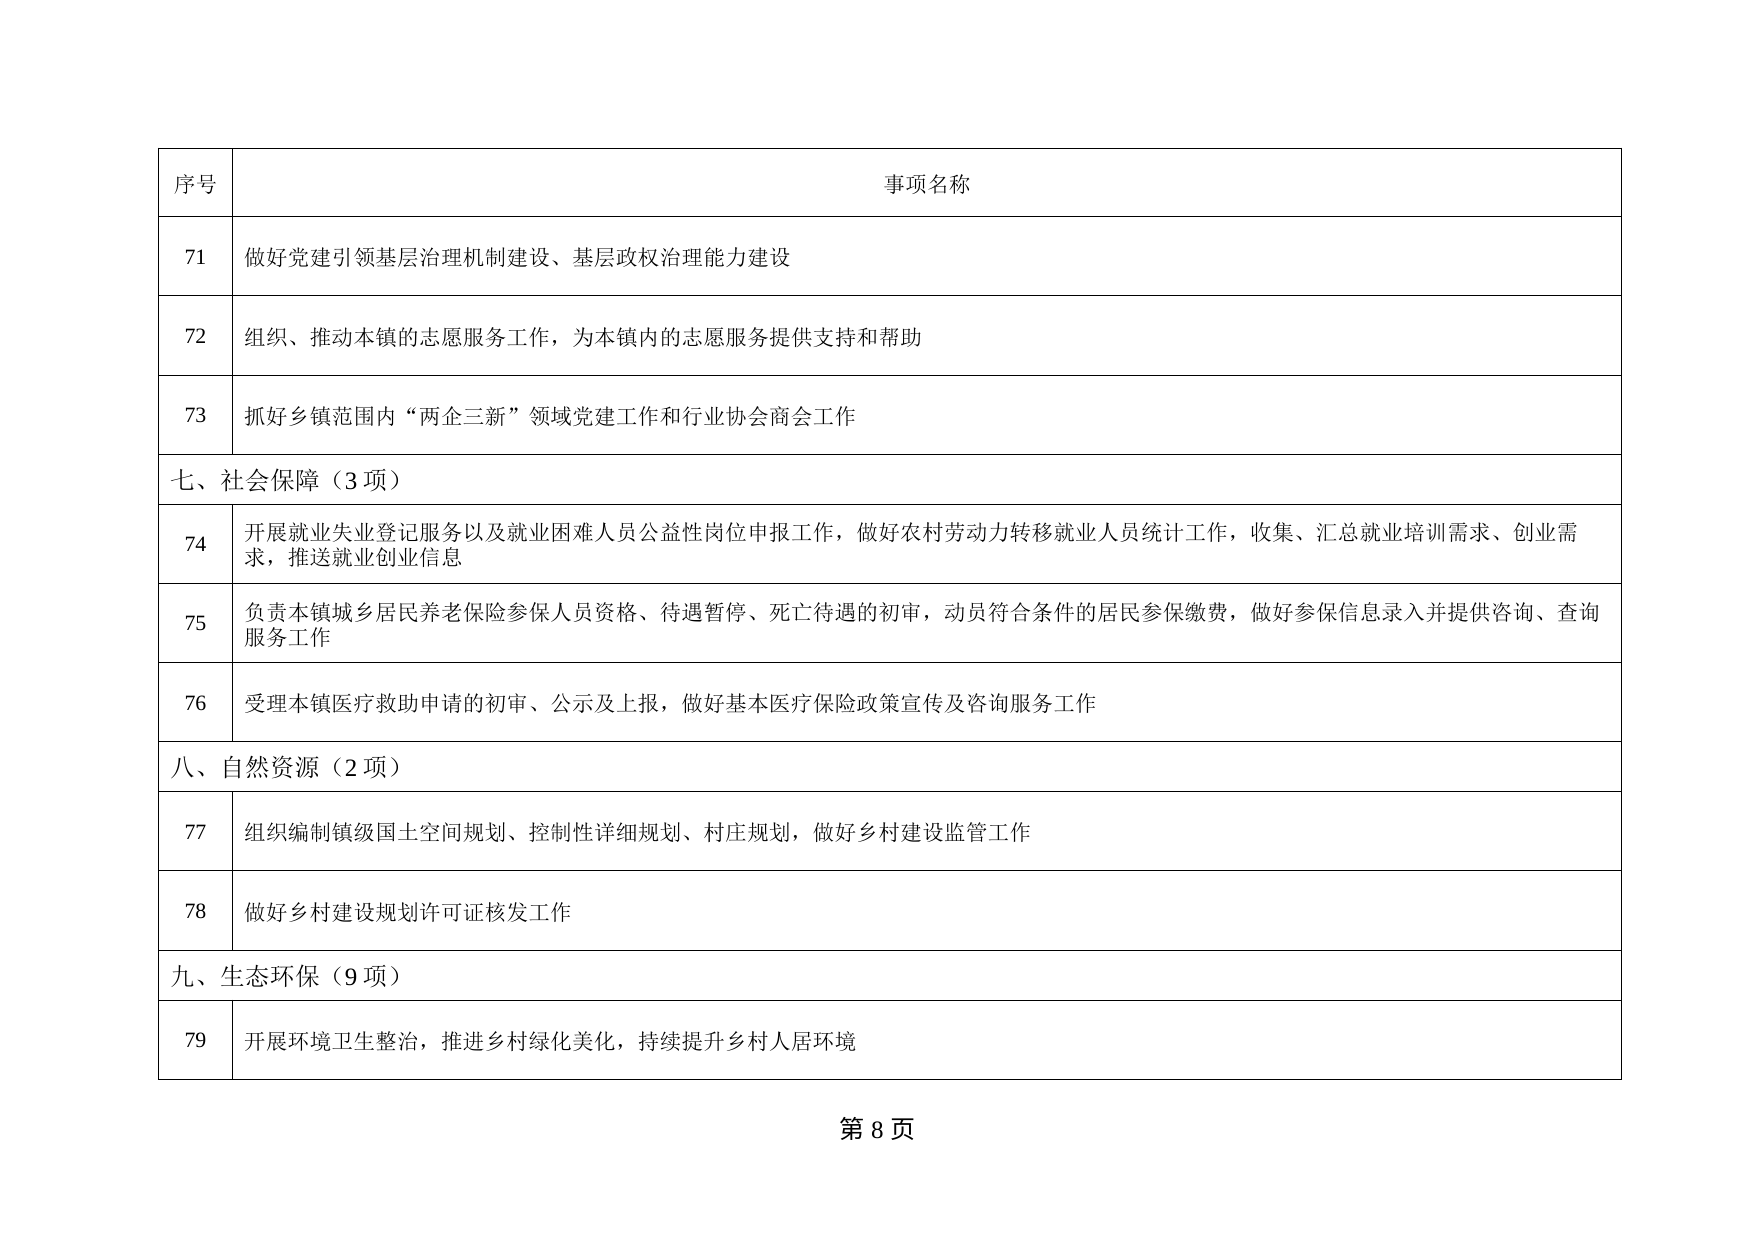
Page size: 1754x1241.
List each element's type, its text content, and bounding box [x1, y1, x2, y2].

table_cell 开展就业失业登记服务以及就业困难人员公益性岗位申报工作，做好农村劳动力转移就业人员统计工作，收集、汇总就业培训需求、创业需求，推送就业创业信息 [233, 505, 1621, 583]
table_cell 做好党建引领基层治理机制建设、基层政权治理能力建设 [233, 217, 1621, 295]
table_cell 73 [159, 376, 232, 454]
table_cell 78 [159, 871, 232, 949]
table_cell 八、自然资源（2项） [159, 742, 1621, 791]
table_cell 九、生态环保（9项） [159, 951, 1621, 999]
table_header 事项名称 [233, 149, 1621, 216]
table_cell 抓好乡镇范围内“两企三新”领域党建工作和行业协会商会工作 [233, 376, 1621, 454]
table_cell 七、社会保障（3项） [159, 455, 1621, 504]
table_cell 74 [159, 505, 232, 583]
table_cell 组织编制镇级国土空间规划、控制性详细规划、村庄规划，做好乡村建设监管工作 [233, 792, 1621, 870]
table_cell 71 [159, 217, 232, 295]
table_cell 受理本镇医疗救助申请的初审、公示及上报，做好基本医疗保险政策宣传及咨询服务工作 [233, 663, 1621, 741]
table_cell 组织、推动本镇的志愿服务工作，为本镇内的志愿服务提供支持和帮助 [233, 296, 1621, 374]
table_header 序号 [159, 149, 232, 216]
table_cell 做好乡村建设规划许可证核发工作 [233, 871, 1621, 949]
table_cell 76 [159, 663, 232, 741]
table_cell 79 [159, 1001, 232, 1079]
table_cell 负责本镇城乡居民养老保险参保人员资格、待遇暂停、死亡待遇的初审，动员符合条件的居民参保缴费，做好参保信息录入并提供咨询、查询服务工作 [233, 584, 1621, 662]
table_cell 75 [159, 584, 232, 662]
table_cell 72 [159, 296, 232, 374]
table_cell 77 [159, 792, 232, 870]
table_cell 开展环境卫生整治，推进乡村绿化美化，持续提升乡村人居环境 [233, 1001, 1621, 1079]
